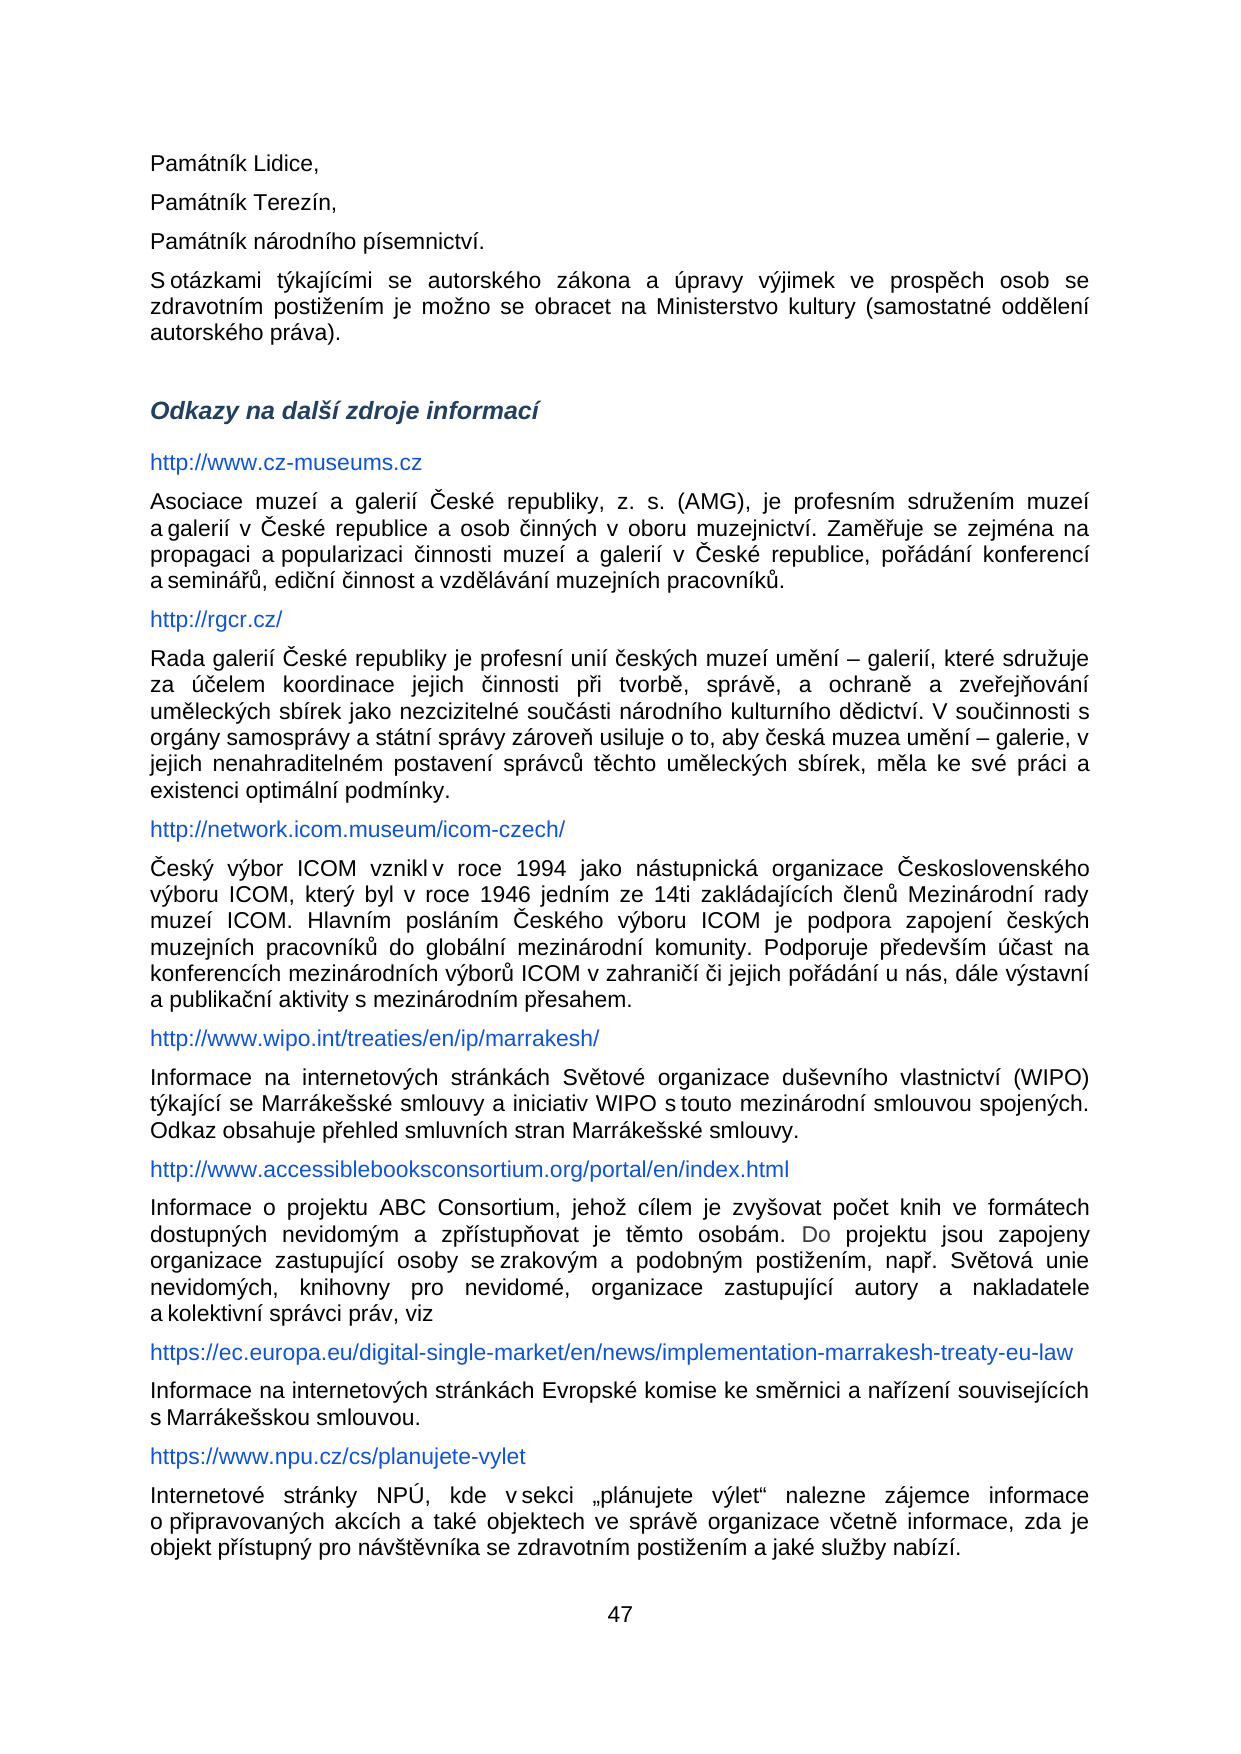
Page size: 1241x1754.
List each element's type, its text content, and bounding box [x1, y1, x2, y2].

text Informace o projektu ABC Consortium, jehož cílem je zvyšovat počet knih ve formátech dostupných nevidomým a zpřístupňovat je těmto osobám. Do projektu jsou zapojeny organizace zastupující osoby se zrakovým a podobným postižením, např. Světová unie nevidomých, knihovny pro nevidomé, organizace zastupující autory a nakladatele a kolektivní správci práv, viz [150, 1194, 1090, 1326]
text Památník Terezín, [150, 189, 1090, 215]
text Památník Lidice, [150, 150, 1090, 176]
text https://www.npu.cz/cs/planujete-vylet [150, 1443, 1090, 1469]
text Informace na internetových stránkách Evropské komise ke směrnici a nařízení souvisejících s Marrákešskou smlouvou. [150, 1377, 1090, 1430]
text http://rgcr.cz/ [150, 606, 1090, 632]
text Asociace muzeí a galerií České republiky, z. s. (AMG), je profesním sdružením muzeí a galerií v České republice a osob činných v oboru muzejnictví. Zaměřuje se zejména na propagaci a popularizaci činnosti muzeí a galerií v České republice, pořádání konferencí a seminářů, ediční činnost a vzdělávání muzejních pracovníků. [150, 488, 1090, 594]
text https://ec.europa.eu/digital-single-market/en/news/implementation-marrakesh-treaty-eu-law [150, 1339, 1090, 1365]
text http://network.icom.museum/icom-czech/ [150, 816, 1090, 842]
text S otázkami týkajícími se autorského zákona a úpravy výjimek ve prospěch osob se zdravotním postižením je možno se obracet na Ministerstvo kultury (samostatné oddělení autorského práva). [150, 267, 1090, 346]
text Český výbor ICOM vznikl v roce 1994 jako nástupnická organizace Československého výboru ICOM, který byl v roce 1946 jedním ze 14ti zakládajících členů Mezinárodní rady muzeí ICOM. Hlavním posláním Českého výboru ICOM je podpora zapojení českých muzejních pracovníků do globální mezinárodní komunity. Podporuje především účast na konferencích mezinárodních výborů ICOM v zahraničí či jejich pořádání u nás, dále výstavní a publikační aktivity s mezinárodním přesahem. [150, 854, 1090, 1013]
text Památník národního písemnictví. [150, 228, 1090, 254]
text Internetové stránky NPÚ, kde v sekci „plánujete výlet“ nalezne zájemce informace o připravovaných akcích a také objektech ve správě organizace včetně informace, zda je objekt přístupný pro návštěvníka se zdravotním postižením a jaké služby nabízí. [150, 1482, 1090, 1561]
text http://www.wipo.int/treaties/en/ip/marrakesh/ [150, 1025, 1090, 1051]
text Informace na internetových stránkách Světové organizace duševního vlastnictví (WIPO) týkající se Marrákešské smlouvy a iniciativ WIPO s touto mezinárodní smlouvou spojených. Odkaz obsahuje přehled smluvních stran Marrákešské smlouvy. [150, 1064, 1090, 1143]
text http://www.accessiblebooksconsortium.org/portal/en/index.html [150, 1156, 1090, 1182]
text Rada galerií České republiky je profesní unií českých muzeí umění – galerií, které sdružuje za účelem koordinace jejich činnosti při tvorbě, správě, a ochraně a zveřejňování uměleckých sbírek jako nezcizitelné součásti národního kulturního dědictví. V součinnosti s orgány samosprávy a státní správy zároveň usiluje o to, aby česká muzea umění – galerie, v jejich nenahraditelném postavení správců těchto uměleckých sbírek, měla ke své práci a existenci optimální podmínky. [150, 645, 1090, 803]
text http://www.cz-museums.cz [150, 449, 1090, 476]
subtitle Odkazy na další zdroje informací [150, 396, 1090, 424]
